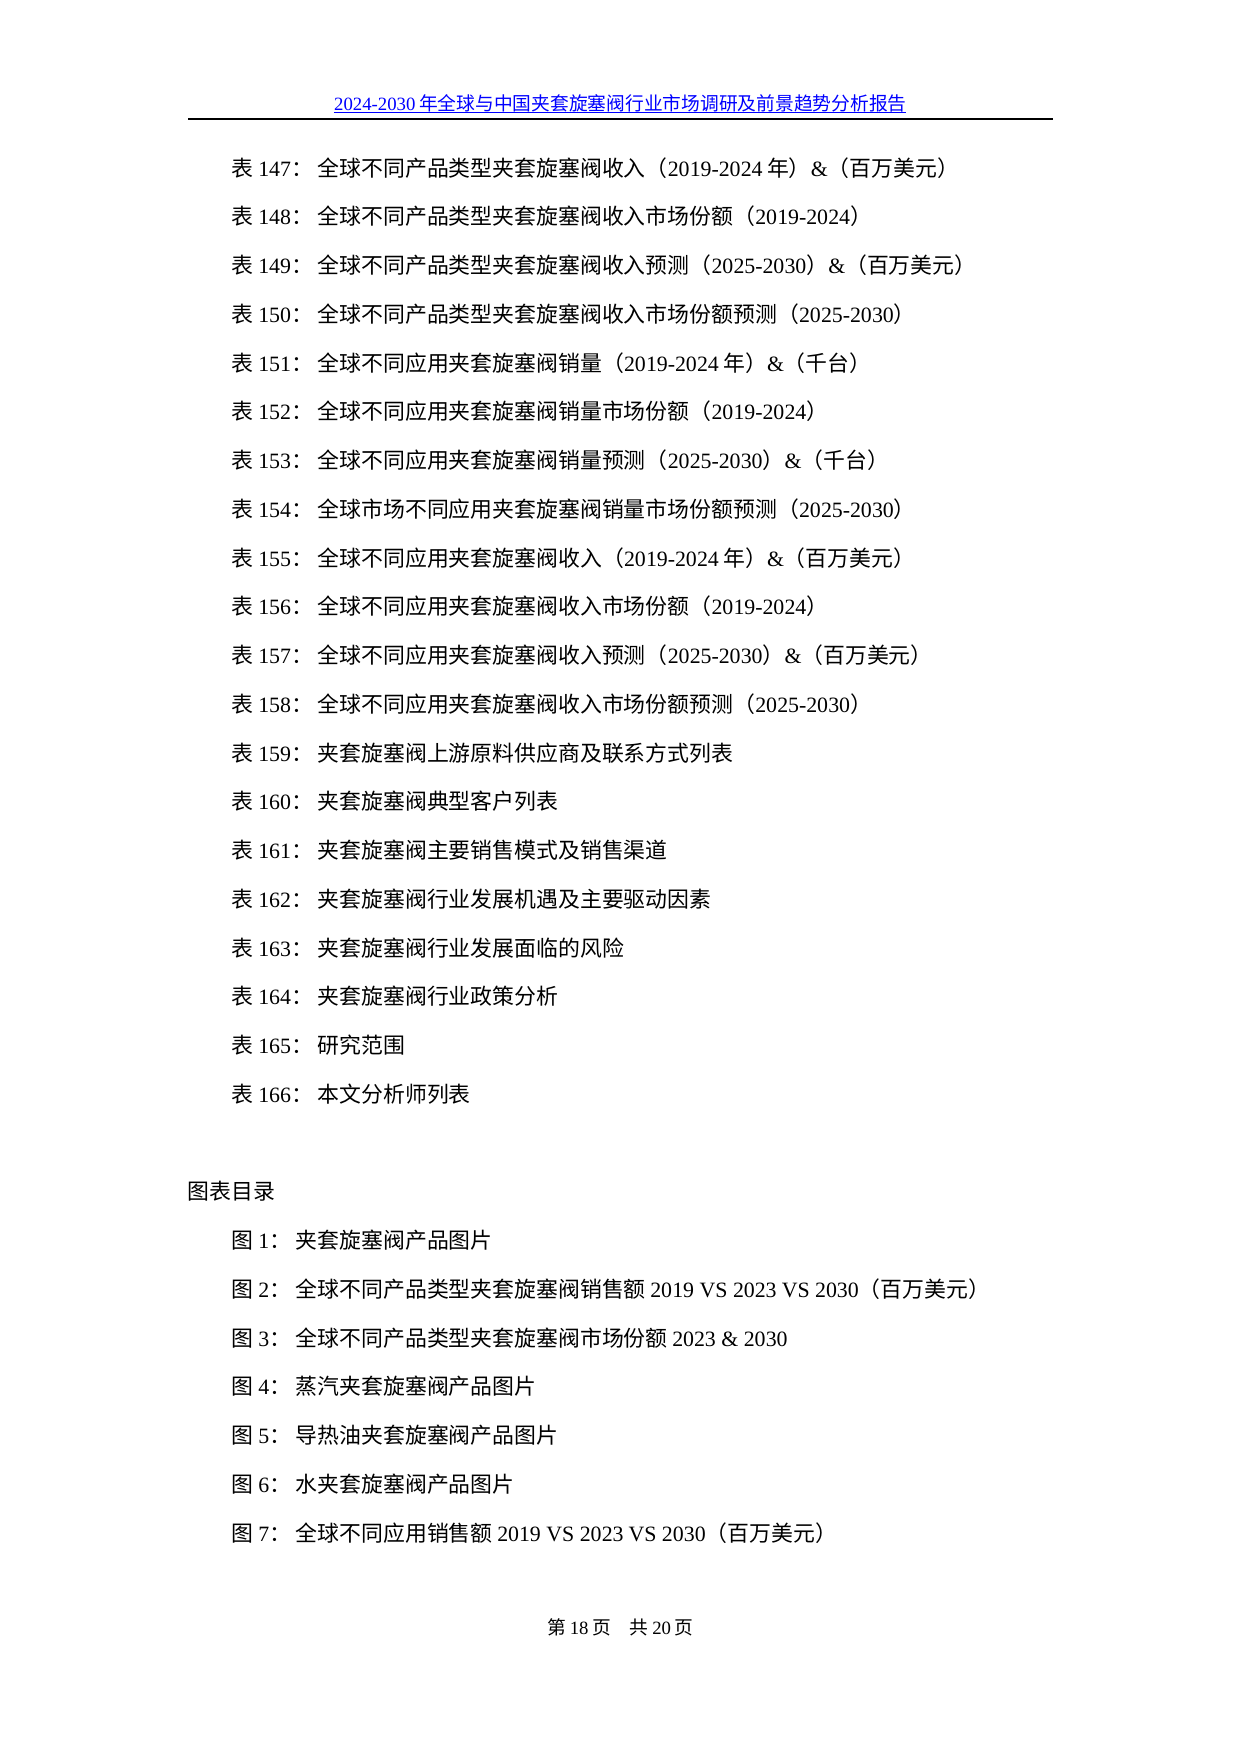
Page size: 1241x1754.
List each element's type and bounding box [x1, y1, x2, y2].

text [187, 150, 1053, 1548]
